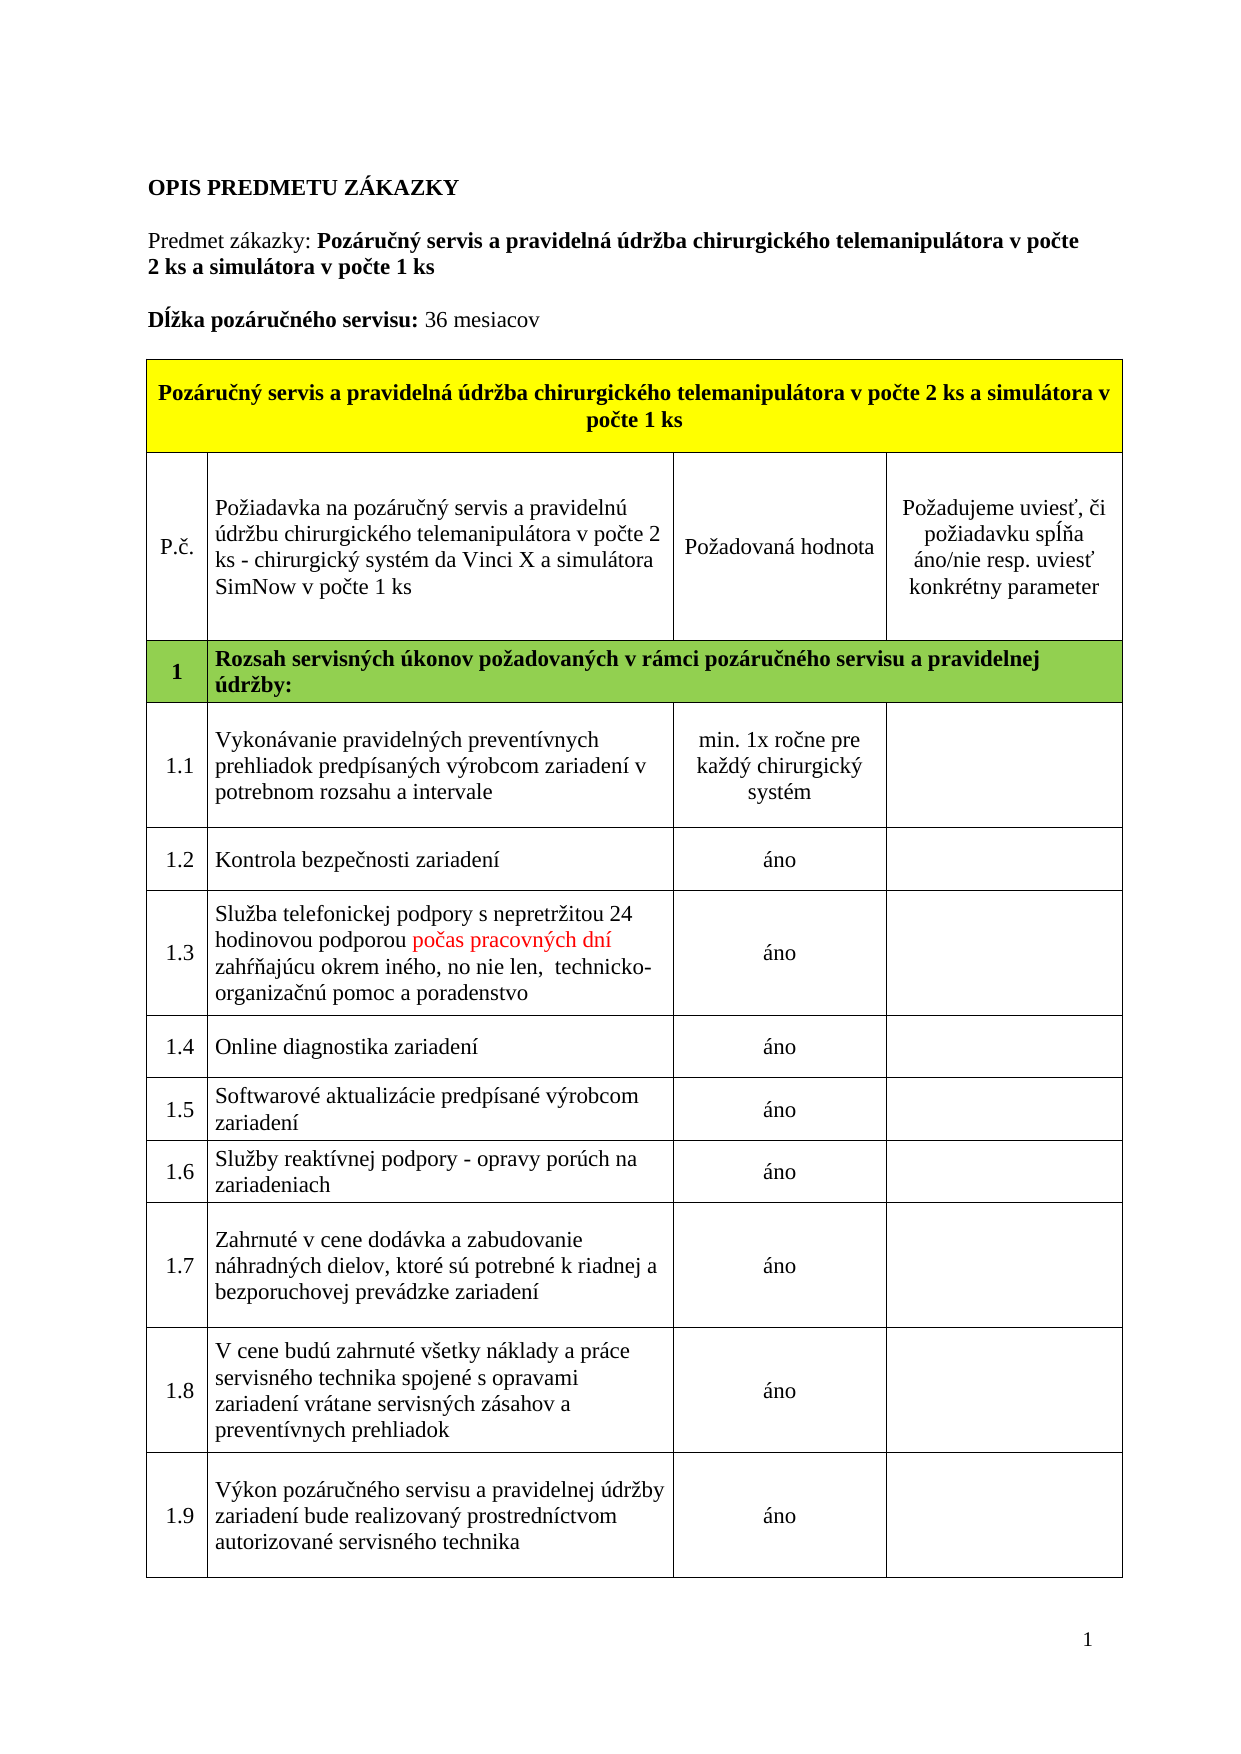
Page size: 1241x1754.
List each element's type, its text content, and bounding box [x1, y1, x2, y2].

table_cell 1.7 [147, 1203, 207, 1327]
table_cell áno [674, 1203, 886, 1327]
table_cell Softwarové aktualizácie predpísané výrobcom zariadení [208, 1078, 673, 1140]
table_cell 1.4 [147, 1016, 207, 1077]
table_cell [887, 891, 1122, 1015]
table_cell 1.6 [147, 1141, 207, 1202]
table_cell Online diagnostika zariadení [208, 1016, 673, 1077]
table_cell Služba telefonickej podpory s nepretržitou 24 hodinovou podporou počas pracovných dní zahŕňajúcu okrem iného, no nie len, technicko-organizačnú pomoc a poradenstvo [208, 891, 673, 1015]
table_cell áno [674, 891, 886, 1015]
table_cell 1 [147, 641, 207, 702]
table_cell Zahrnuté v cene dodávka a zabudovanie náhradných dielov, ktoré sú potrebné k riadnej a bezporuchovej prevádzke zariadení [208, 1203, 673, 1327]
text Predmet zákazky: Pozáručný servis a pravidelná údržba chirurgického telemanipulátora v počte 2 ks a simulátora v počte 1 ks [148, 227, 1093, 279]
table_cell 1.8 [147, 1328, 207, 1452]
table_cell áno [674, 1141, 886, 1202]
table_cell áno [674, 1453, 886, 1577]
table_cell Požiadavka na pozáručný servis a pravidelnú údržbu chirurgického telemanipulátora v počte 2 ks - chirurgický systém da Vinci X a simulátora SimNow v počte 1 ks [208, 453, 673, 640]
table_cell áno [674, 828, 886, 890]
table_cell [887, 1453, 1122, 1577]
table_cell [887, 703, 1122, 827]
table_cell [887, 1141, 1122, 1202]
text Dĺžka pozáručného servisu: 36 mesiacov [148, 306, 1093, 332]
text OPIS PREDMETU ZÁKAZKY [148, 174, 1093, 200]
table_cell [887, 1016, 1122, 1077]
table_cell min. 1x ročne pre každý chirurgický systém [674, 703, 886, 827]
table_cell 1.5 [147, 1078, 207, 1140]
table_cell Vykonávanie pravidelných preventívnych prehliadok predpísaných výrobcom zariadení v potrebnom rozsahu a intervale [208, 703, 673, 827]
table_cell 1.3 [147, 891, 207, 1015]
table_cell P.č. [147, 453, 207, 640]
table_cell [887, 1078, 1122, 1140]
table_cell [887, 828, 1122, 890]
table_cell áno [674, 1016, 886, 1077]
table_cell Kontrola bezpečnosti zariadení [208, 828, 673, 890]
table_cell Rozsah servisných úkonov požadovaných v rámci pozáručného servisu a pravidelnej údržby: [208, 641, 1122, 702]
table_cell [887, 1203, 1122, 1327]
table_cell Požadovaná hodnota [674, 453, 886, 640]
table_header Pozáručný servis a pravidelná údržba chirurgického telemanipulátora v počte 2 ks a simulátora v počte 1 ks [147, 360, 1122, 452]
table_cell [887, 1328, 1122, 1452]
table_cell 1.9 [147, 1453, 207, 1577]
table_cell Požadujeme uviesť, či požiadavku spĺňa áno/nie resp. uviesť konkrétny parameter [887, 453, 1122, 640]
table_cell V cene budú zahrnuté všetky náklady a práce servisného technika spojené s opravami zariadení vrátane servisných zásahov a preventívnych prehliadok [208, 1328, 673, 1452]
table_cell 1.2 [147, 828, 207, 890]
table_cell áno [674, 1078, 886, 1140]
table_cell áno [674, 1328, 886, 1452]
table_cell 1.1 [147, 703, 207, 827]
table_cell Výkon pozáručného servisu a pravidelnej údržby zariadení bude realizovaný prostredníctvom autorizované servisného technika [208, 1453, 673, 1577]
table_cell Služby reaktívnej podpory - opravy porúch na zariadeniach [208, 1141, 673, 1202]
